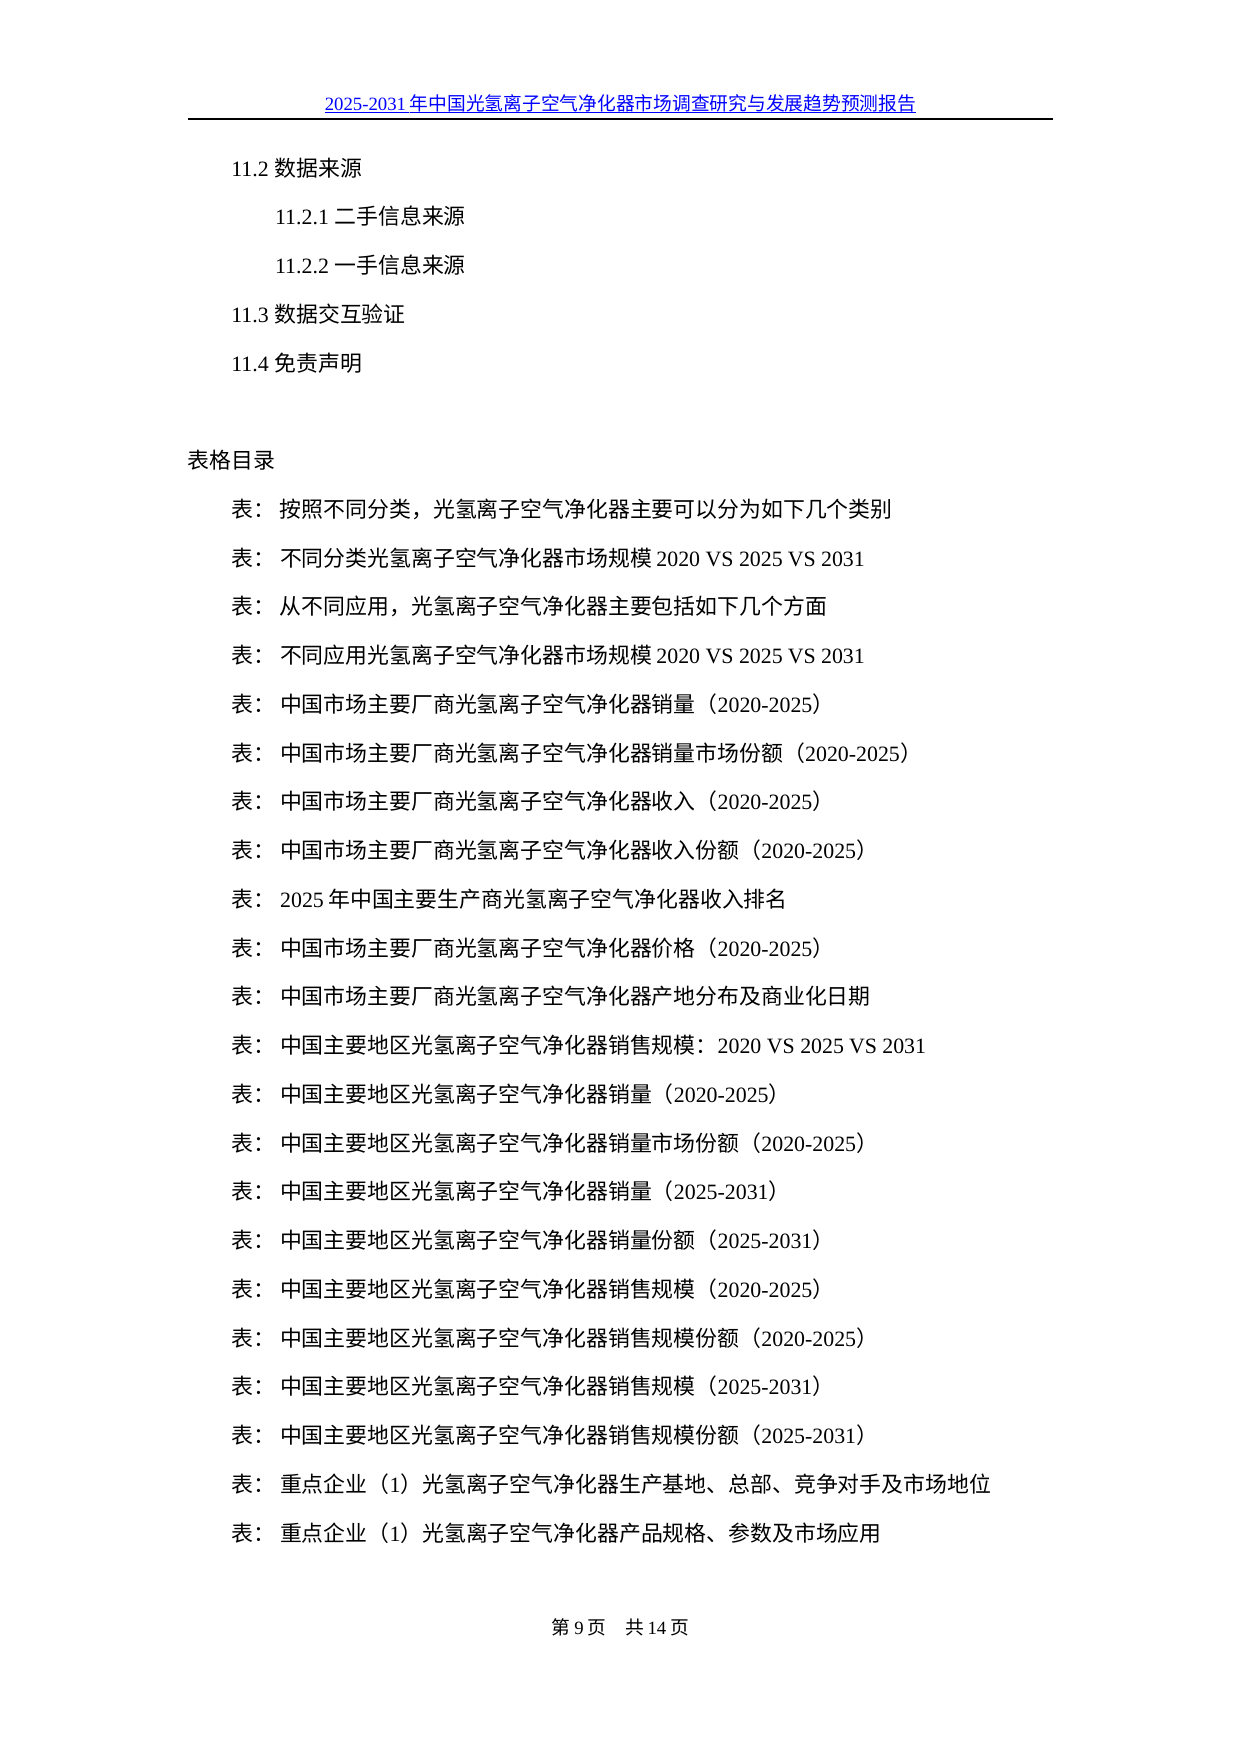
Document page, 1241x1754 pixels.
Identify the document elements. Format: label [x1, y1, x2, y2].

text [187, 150, 1053, 1548]
